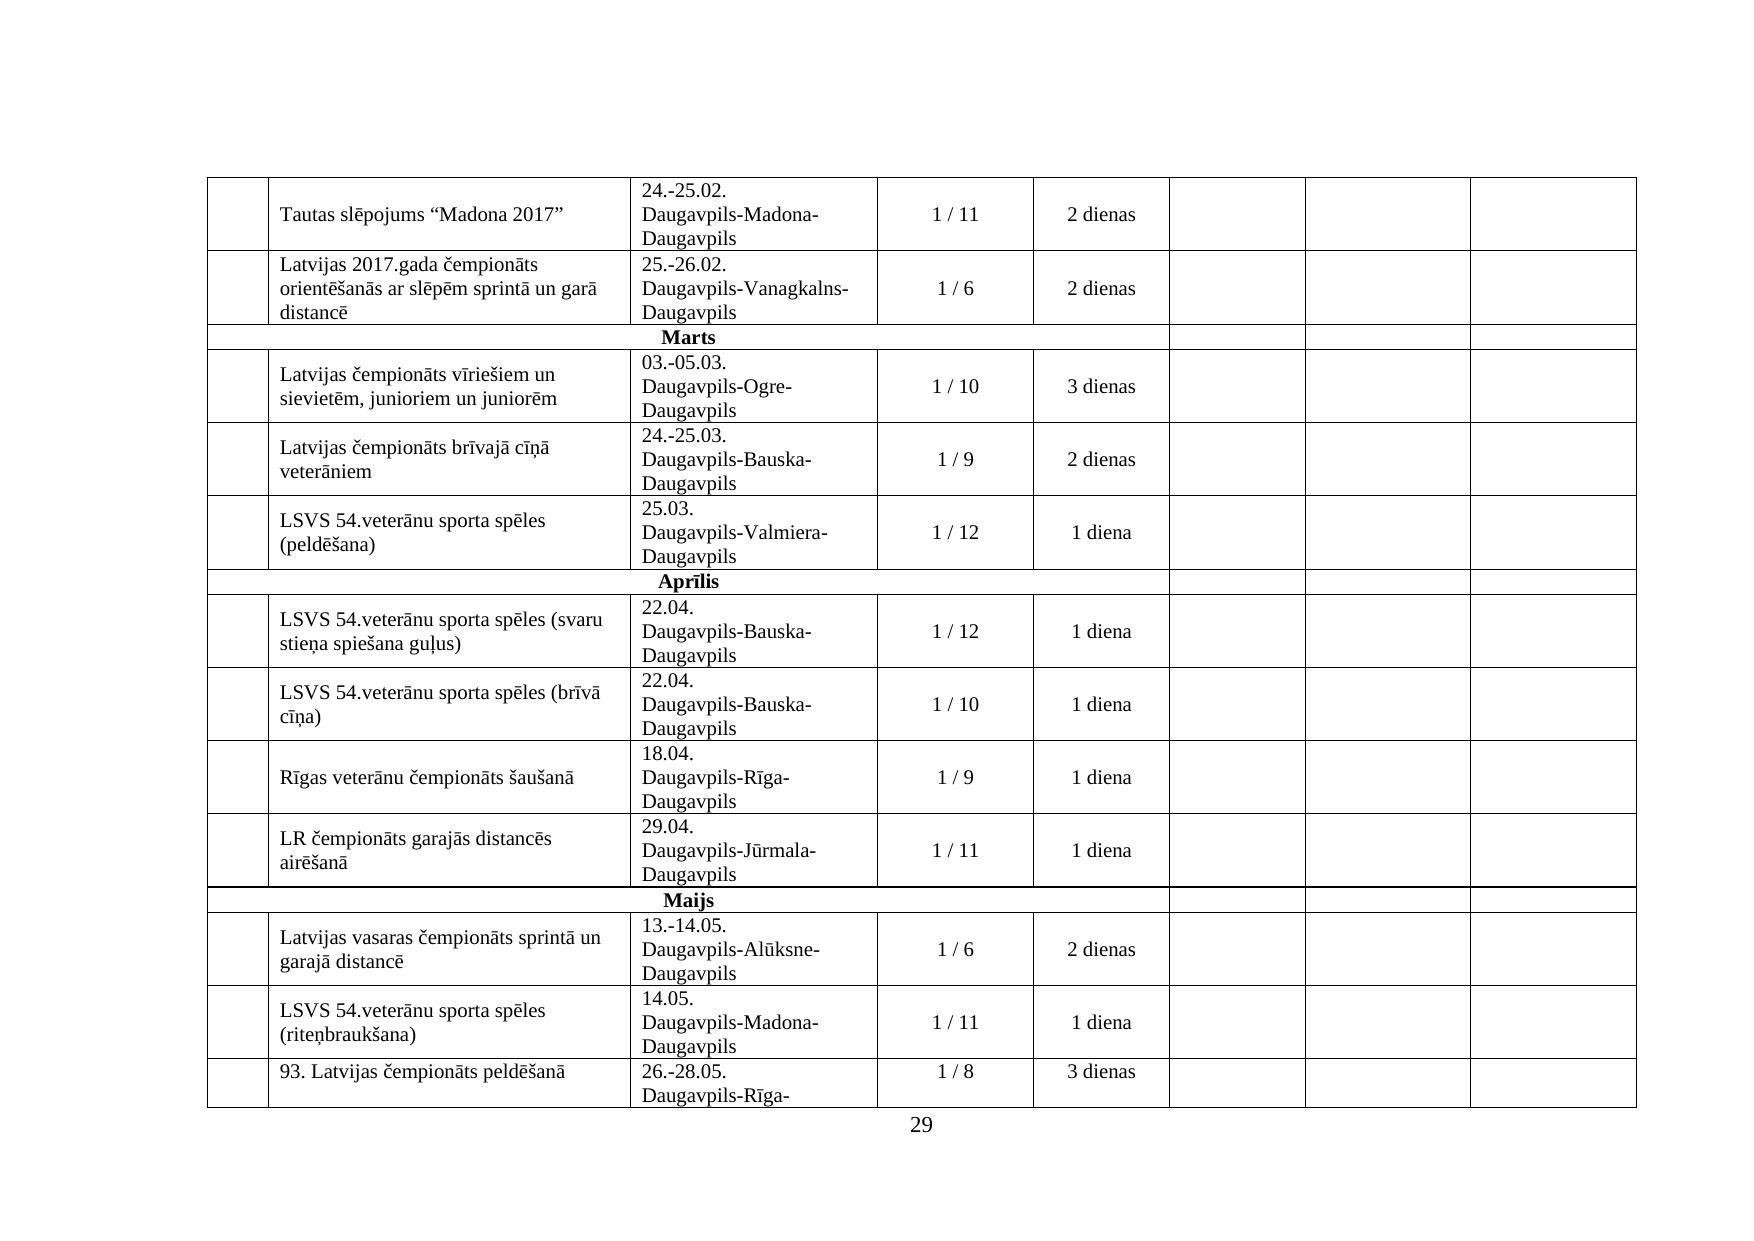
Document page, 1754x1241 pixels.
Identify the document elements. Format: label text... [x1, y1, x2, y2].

table_cell [1306, 1059, 1470, 1107]
table_cell LR čempionāts garajās distancēs airēšanā [269, 814, 630, 886]
table_cell Latvijas vasaras čempionāts sprintā un garajā distancē [269, 913, 630, 985]
table_cell 1 / 11 [878, 986, 1033, 1058]
table_cell 1 / 10 [878, 668, 1033, 740]
table_cell [208, 668, 268, 740]
table_cell 1 / 12 [878, 496, 1033, 568]
table_cell 2 dienas [1034, 913, 1169, 985]
table_cell [1306, 668, 1470, 740]
table_cell [1471, 1059, 1636, 1107]
table_cell [1471, 595, 1636, 667]
table_cell 24.-25.03. Daugavpils-Bauska-Daugavpils [631, 423, 877, 495]
table_cell Maijs [208, 888, 1169, 912]
table_cell [1170, 913, 1305, 985]
table_cell Tautas slēpojums “Madona 2017” [269, 178, 630, 250]
table_cell [1306, 423, 1470, 495]
table_cell 14.05. Daugavpils-Madona-Daugavpils [631, 986, 877, 1058]
table_cell 1 diena [1034, 741, 1169, 813]
table_cell [208, 251, 268, 324]
table_cell [1306, 814, 1470, 886]
table_cell [1170, 595, 1305, 667]
table_cell [1170, 668, 1305, 740]
table_cell [1170, 888, 1305, 912]
table_cell [1170, 741, 1305, 813]
table_cell [1471, 570, 1636, 593]
table_cell Marts [208, 325, 1169, 349]
table_cell 1 / 10 [878, 350, 1033, 422]
table_cell [1306, 913, 1470, 985]
table_cell LSVS 54.veterānu sporta spēles (svaru stieņa spiešana guļus) [269, 595, 630, 667]
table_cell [269, 1059, 630, 1107]
table_cell 1 / 6 [878, 251, 1033, 324]
table_cell Latvijas čempionāts brīvajā cīņā veterāniem [269, 423, 630, 495]
table_cell [1306, 350, 1470, 422]
table_cell [1471, 350, 1636, 422]
table_cell [1306, 325, 1470, 349]
table_cell LSVS 54.veterānu sporta spēles (riteņbraukšana) [269, 986, 630, 1058]
table_cell [208, 814, 268, 886]
table_cell 1 diena [1034, 986, 1169, 1058]
table_cell 1 diena [1034, 595, 1169, 667]
table_cell 3 dienas [1034, 350, 1169, 422]
table_cell 2 dienas [1034, 251, 1169, 324]
table_cell [1170, 325, 1305, 349]
table_cell [1306, 496, 1470, 568]
table_cell 1 / 8 [878, 1059, 1033, 1107]
table_cell 03.-05.03. Daugavpils-Ogre-Daugavpils [631, 350, 877, 422]
table_cell 1 / 11 [878, 178, 1033, 250]
table_cell [1170, 251, 1305, 324]
table_cell 18.04. Daugavpils-Rīga-Daugavpils [631, 741, 877, 813]
table_cell 1 diena [1034, 668, 1169, 740]
table_cell [1306, 986, 1470, 1058]
table_cell [208, 423, 268, 495]
table_cell [1471, 668, 1636, 740]
table_cell [208, 496, 268, 568]
table_cell 25.-26.02. Daugavpils-Vanagkalns-Daugavpils [631, 251, 877, 324]
table_cell 1 / 6 [878, 913, 1033, 985]
table_cell [1306, 741, 1470, 813]
table_cell 1 diena [1034, 814, 1169, 886]
table_cell 13.-14.05. Daugavpils-Alūksne-Daugavpils [631, 913, 877, 985]
table_cell [1306, 595, 1470, 667]
table_cell [1170, 496, 1305, 568]
table_cell Aprīlis [208, 570, 1169, 593]
table_cell [1471, 741, 1636, 813]
table_cell [1306, 178, 1470, 250]
table_cell [1306, 888, 1470, 912]
table_cell [1471, 178, 1636, 250]
table_cell [208, 350, 268, 422]
table_cell 1 / 9 [878, 741, 1033, 813]
table_cell [1471, 251, 1636, 324]
table_cell [1170, 423, 1305, 495]
table_cell LSVS 54.veterānu sporta spēles (peldēšana) [269, 496, 630, 568]
table_cell 1 / 11 [878, 814, 1033, 886]
table_cell Latvijas 2017.gada čempionāts orientēšanās ar slēpēm sprintā un garā distancē [269, 251, 630, 324]
table_cell [208, 986, 268, 1058]
table_cell [1170, 986, 1305, 1058]
table_cell [1471, 814, 1636, 886]
table_cell [1170, 570, 1305, 593]
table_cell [631, 1059, 877, 1107]
table_cell 24.-25.02. Daugavpils-Madona-Daugavpils [631, 178, 877, 250]
table_cell [1471, 423, 1636, 495]
table_cell [1471, 496, 1636, 568]
table_cell [1471, 986, 1636, 1058]
table_cell 1 / 12 [878, 595, 1033, 667]
table_cell 22.04. Daugavpils-Bauska-Daugavpils [631, 595, 877, 667]
table_cell [1170, 178, 1305, 250]
table_cell 3 dienas [1034, 1059, 1169, 1107]
table_cell 1 diena [1034, 496, 1169, 568]
table_cell 25.03. Daugavpils-Valmiera-Daugavpils [631, 496, 877, 568]
table_cell [208, 1059, 268, 1107]
table_cell [208, 741, 268, 813]
table_cell LSVS 54.veterānu sporta spēles (brīvā cīņa) [269, 668, 630, 740]
table_cell 2 dienas [1034, 178, 1169, 250]
table_cell [1306, 570, 1470, 593]
table_cell [208, 913, 268, 985]
table_cell [1306, 251, 1470, 324]
table_cell Latvijas čempionāts vīriešiem un sievietēm, junioriem un juniorēm [269, 350, 630, 422]
table_cell [1471, 325, 1636, 349]
table_cell 22.04. Daugavpils-Bauska-Daugavpils [631, 668, 877, 740]
table_cell [1170, 350, 1305, 422]
table_cell [1471, 888, 1636, 912]
table_cell [208, 595, 268, 667]
table_cell 2 dienas [1034, 423, 1169, 495]
table_cell Rīgas veterānu čempionāts šaušanā [269, 741, 630, 813]
table_cell [208, 178, 268, 250]
table_cell [1170, 814, 1305, 886]
table_cell [1471, 913, 1636, 985]
table_cell [1170, 1059, 1305, 1107]
table_cell 29.04. Daugavpils-Jūrmala-Daugavpils [631, 814, 877, 886]
table_cell 1 / 9 [878, 423, 1033, 495]
